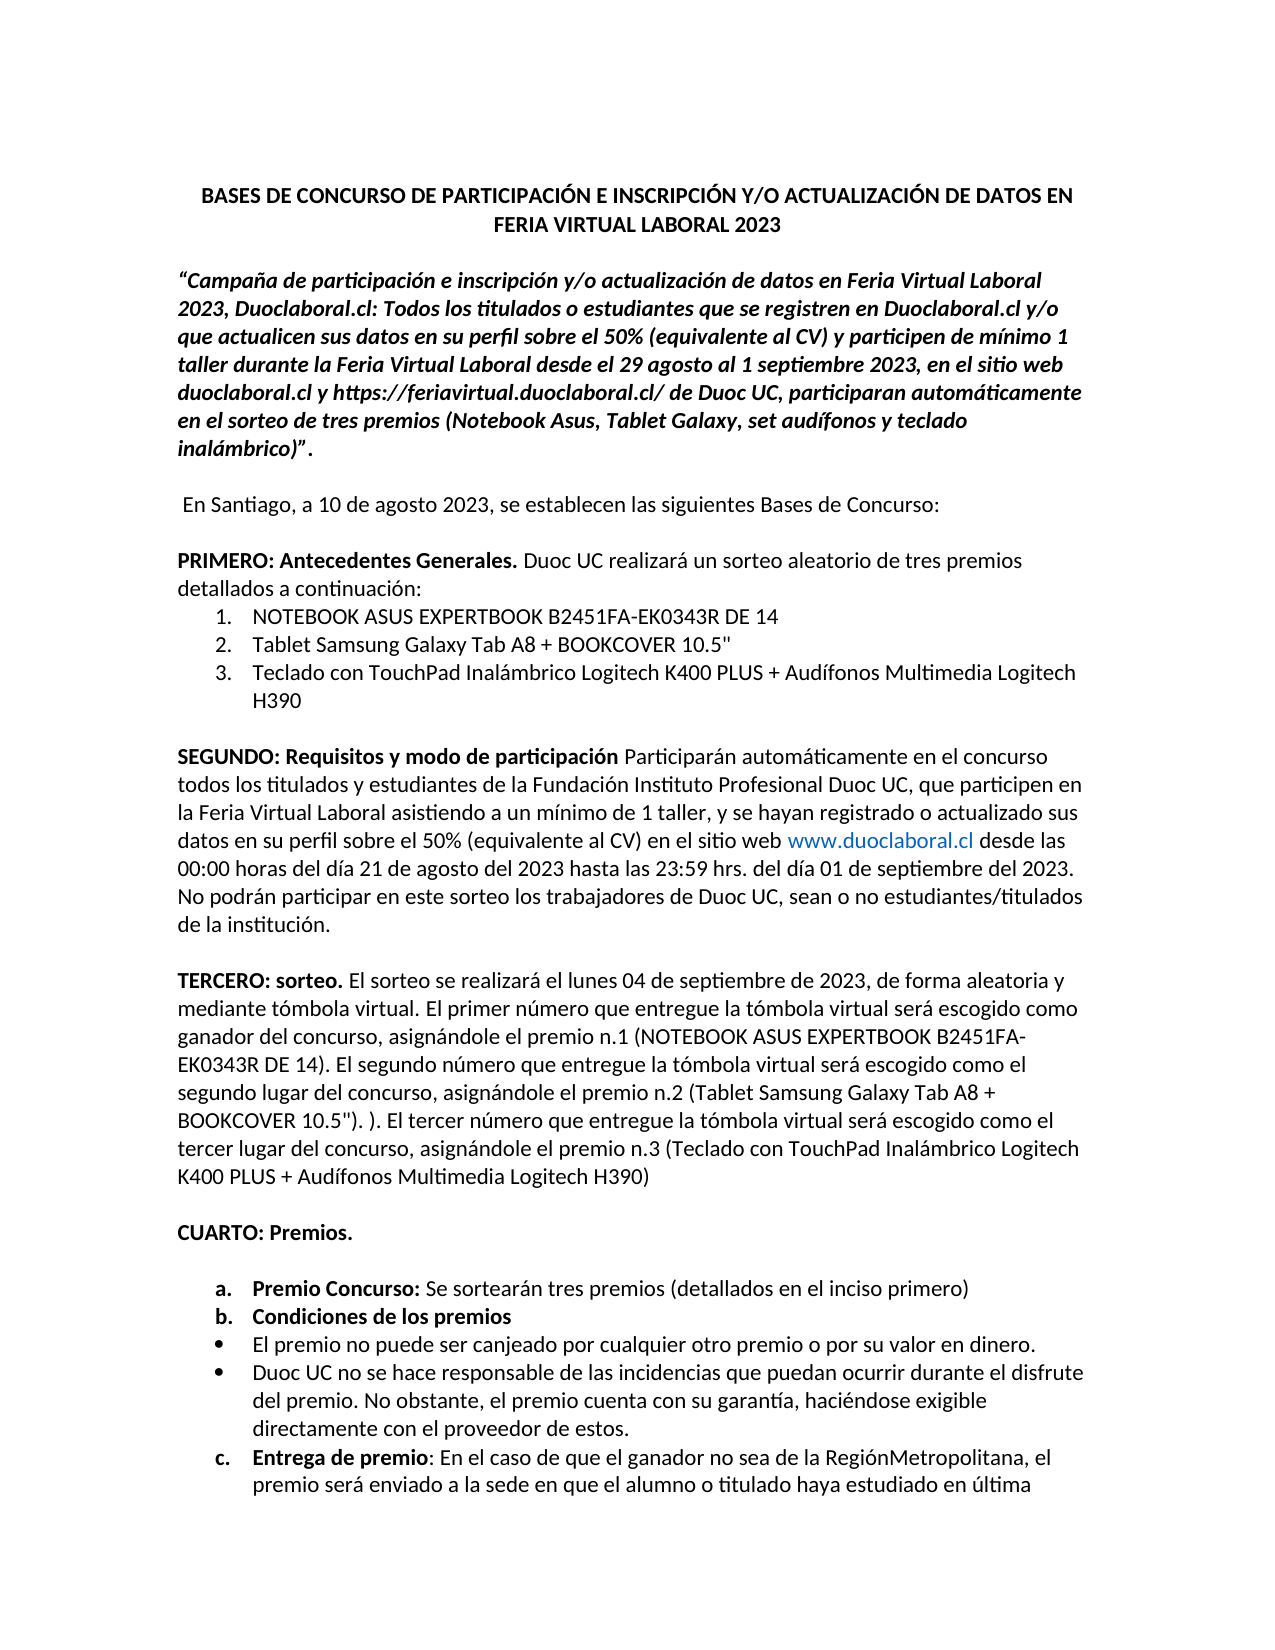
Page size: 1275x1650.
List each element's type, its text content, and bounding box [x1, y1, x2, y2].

list Duoc UC no se hace responsable de las incidencias que puedan ocurrir durante el disfrute del premio. No obstante, el premio cuenta con su garantía, haciéndose exigible directamente con el proveedor de estos. [215, 1358, 1098, 1443]
text BASES DE CONCURSO DE PARTICIPACIÓN E INSCRIPCIÓN Y/O ACTUALIZACIÓN DE DATOS EN FERIA VIRTUAL LABORAL 2023 [177, 182, 1098, 238]
text PRIMERO: Antecedentes Generales. Duoc UC realizará un sorteo aleatorio de tres premios detallados a continuación: [177, 546, 1098, 602]
text “Campaña de participación e inscripción y/o actualización de datos en Feria Virtual Laboral 2023, Duoclaboral.cl: Todos los titulados o estudiantes que se registren en Duoclaboral.cl y/o que actualicen sus datos en su perfil sobre el 50% (equivalente al CV) y participen de mínimo 1 taller durante la Feria Virtual Laboral desde el 29 agosto al 1 septiembre 2023, en el sitio web duoclaboral.cl y https://feriavirtual.duoclaboral.cl/ de Duoc UC, participaran automáticamente en el sorteo de tres premios (Notebook Asus, Tablet Galaxy, set audífonos y teclado inalámbrico)”. [177, 266, 1098, 462]
list Premio Concurso: Se sortearán tres premios (detallados en el inciso primero) [215, 1274, 1098, 1302]
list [215, 1443, 1098, 1499]
text SEGUNDO: Requisitos y modo de participación Participarán automáticamente en el concurso todos los titulados y estudiantes de la Fundación Instituto Profesional Duoc UC, que participen en la Feria Virtual Laboral asistiendo a un mínimo de 1 taller, y se hayan registrado o actualizado sus datos en su perfil sobre el 50% (equivalente al CV) en el sitio web www.duoclaboral.cl desde las 00:00 horas del día 21 de agosto del 2023 hasta las 23:59 hrs. del día 01 de septiembre del 2023. No podrán participar en este sorteo los trabajadores de Duoc UC, sean o no estudiantes/titulados de la institución. [177, 742, 1098, 938]
text TERCERO: sorteo. El sorteo se realizará el lunes 04 de septiembre de 2023, de forma aleatoria y mediante tómbola virtual. El primer número que entregue la tómbola virtual será escogido como ganador del concurso, asignándole el premio n.1 (NOTEBOOK ASUS EXPERTBOOK B2451FA-EK0343R DE 14). El segundo número que entregue la tómbola virtual será escogido como el segundo lugar del concurso, asignándole el premio n.2 (Tablet Samsung Galaxy Tab A8 + BOOKCOVER 10.5"). ). El tercer número que entregue la tómbola virtual será escogido como el tercer lugar del concurso, asignándole el premio n.3 (Teclado con TouchPad Inalámbrico Logitech K400 PLUS + Audífonos Multimedia Logitech H390) [177, 966, 1098, 1190]
text CUARTO: Premios. [177, 1218, 1098, 1246]
list Teclado con TouchPad Inalámbrico Logitech K400 PLUS + Audífonos Multimedia Logitech H390 [215, 658, 1098, 714]
list Tablet Samsung Galaxy Tab A8 + BOOKCOVER 10.5" [215, 630, 1098, 658]
list Condiciones de los premios [215, 1302, 1098, 1331]
list NOTEBOOK ASUS EXPERTBOOK B2451FA-EK0343R DE 14 [215, 602, 1098, 630]
list El premio no puede ser canjeado por cualquier otro premio o por su valor en dinero. [215, 1331, 1098, 1358]
text En Santiago, a 10 de agosto 2023, se establecen las siguientes Bases de Concurso: [177, 490, 1098, 518]
